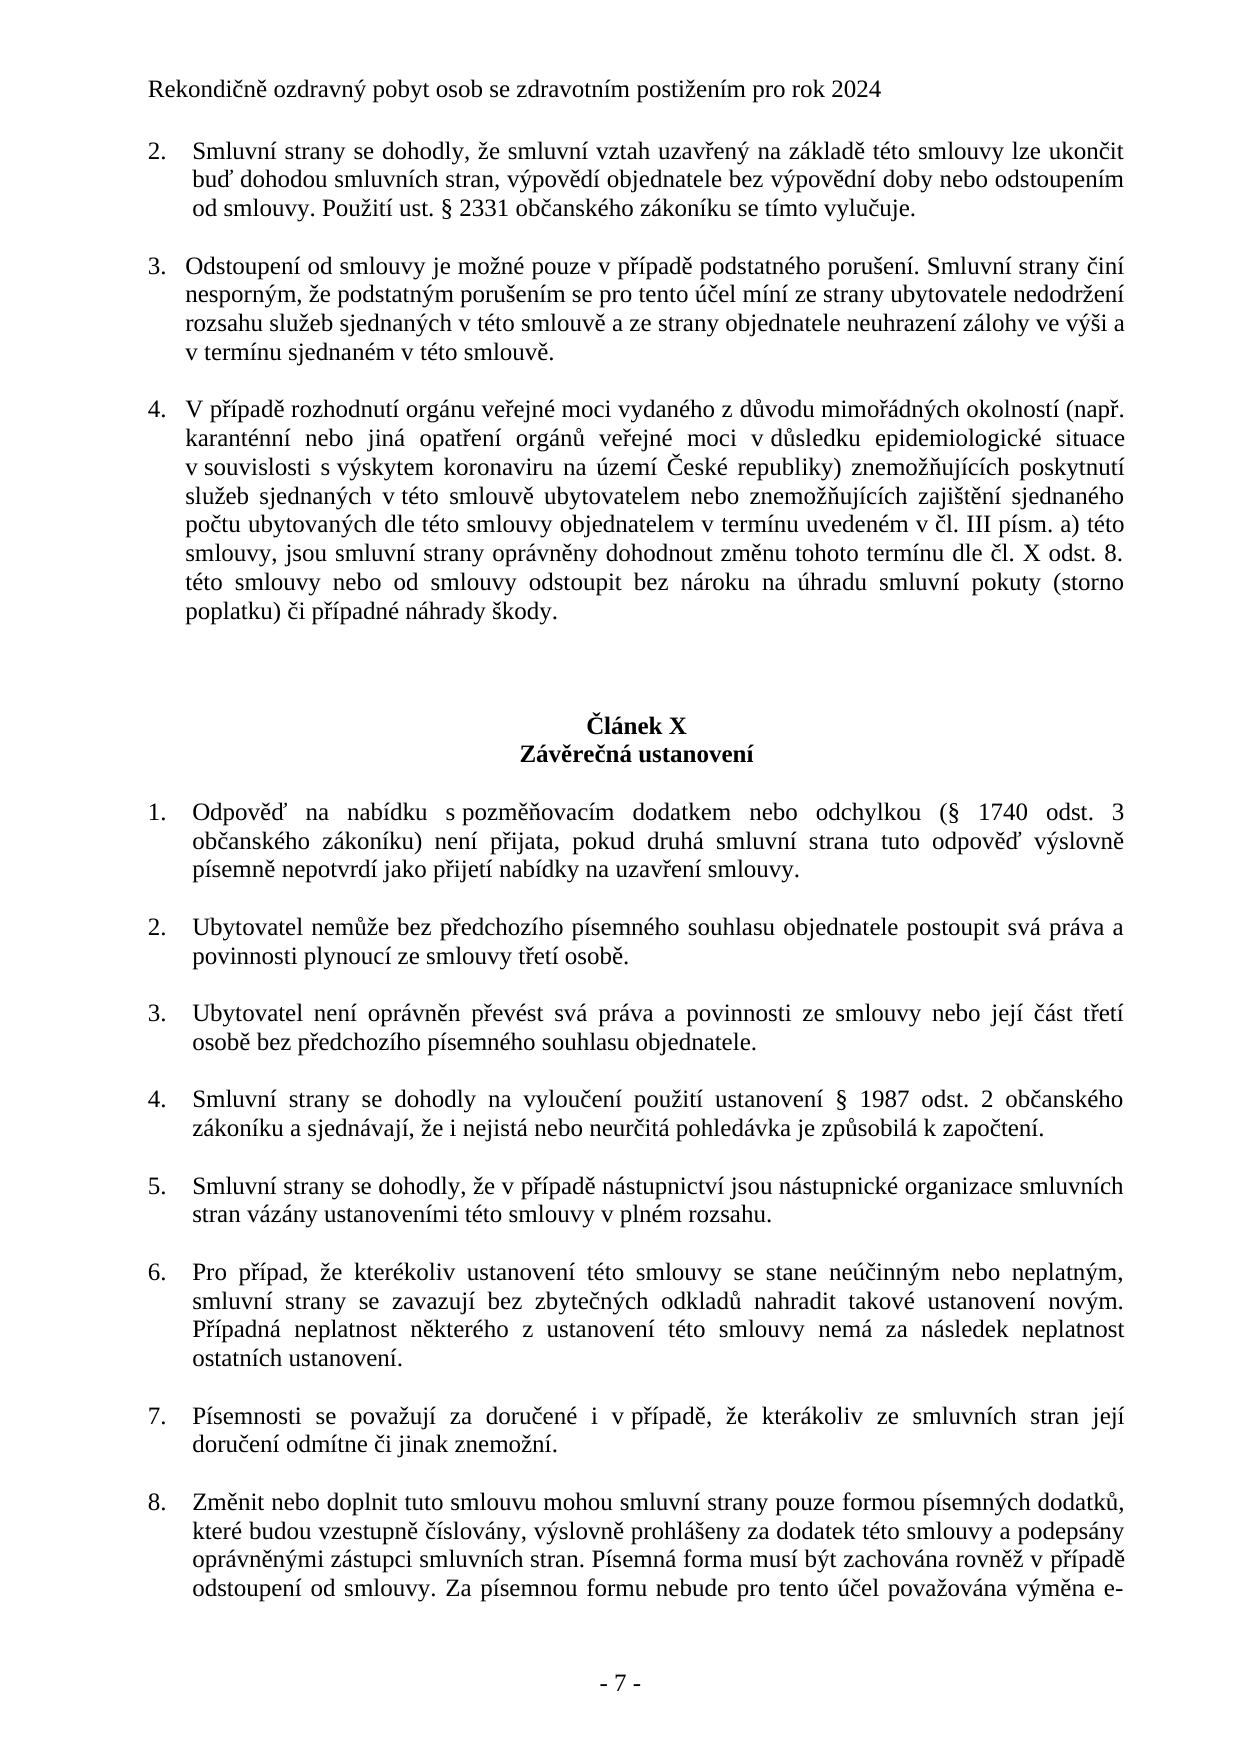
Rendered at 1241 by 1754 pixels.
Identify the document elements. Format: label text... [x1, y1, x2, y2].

list Ubytovatel není oprávněn převést svá práva a povinnosti ze smlouvy nebo její část třetí osobě bez předchozího písemného souhlasu objednatele. [148, 998, 1125, 1056]
text Závěrečná ustanovení [148, 739, 1125, 768]
list Smluvní strany se dohodly, že v případě nástupnictví jsou nástupnické organizace smluvních stran vázány ustanoveními této smlouvy v plném rozsahu. [148, 1171, 1125, 1228]
list V případě rozhodnutí orgánu veřejné moci vydaného z důvodu mimořádných okolností (např. karanténní nebo jiná opatření orgánů veřejné moci v důsledku epidemiologické situace v souvislosti s výskytem koronaviru na území České republiky) znemožňujících poskytnutí služeb sjednaných v této smlouvě ubytovatelem nebo znemožňujících zajištění sjednaného počtu ubytovaných dle této smlouvy objednatelem v termínu uvedeném v čl. III písm. a) této smlouvy, jsou smluvní strany oprávněny dohodnout změnu tohoto termínu dle čl. X odst. 8. této smlouvy nebo od smlouvy odstoupit bez nároku na úhradu smluvní pokuty (storno poplatku) či případné náhrady škody. [148, 394, 1125, 624]
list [148, 1487, 1125, 1602]
text Článek X [148, 711, 1125, 739]
list Pro případ, že kterékoliv ustanovení této smlouvy se stane neúčinným nebo neplatným, smluvní strany se zavazují bez zbytečných odkladů nahradit takové ustanovení novým. Případná neplatnost některého z ustanovení této smlouvy nemá za následek neplatnost ostatních ustanovení. [148, 1257, 1125, 1372]
list Smluvní strany se dohodly, že smluvní vztah uzavřený na základě této smlouvy lze ukončit buď dohodou smluvních stran, výpovědí objednatele bez výpovědní doby nebo odstoupením od smlouvy. Použití ust. § 2331 občanského zákoníku se tímto vylučuje. [148, 136, 1125, 222]
list Odstoupení od smlouvy je možné pouze v případě podstatného porušení. Smluvní strany činí nesporným, že podstatným porušením se pro tento účel míní ze strany ubytovatele nedodržení rozsahu služeb sjednaných v této smlouvě a ze strany objednatele neuhrazení zálohy ve výši a v termínu sjednaném v této smlouvě. [148, 251, 1125, 366]
list Ubytovatel nemůže bez předchozího písemného souhlasu objednatele postoupit svá práva a povinnosti plynoucí ze smlouvy třetí osobě. [148, 912, 1125, 969]
list Odpověď na nabídku s pozměňovacím dodatkem nebo odchylkou (§ 1740 odst. 3 občanského zákoníku) není přijata, pokud druhá smluvní strana tuto odpověď výslovně písemně nepotvrdí jako přijetí nabídky na uzavření smlouvy. [148, 797, 1125, 883]
list Smluvní strany se dohodly na vyloučení použití ustanovení § 1987 odst. 2 občanského zákoníku a sjednávají, že i nejistá nebo neurčitá pohledávka je způsobilá k započtení. [148, 1084, 1125, 1142]
list Písemnosti se považují za doručené i v případě, že kterákoliv ze smluvních stran její doručení odmítne či jinak znemožní. [148, 1401, 1125, 1458]
